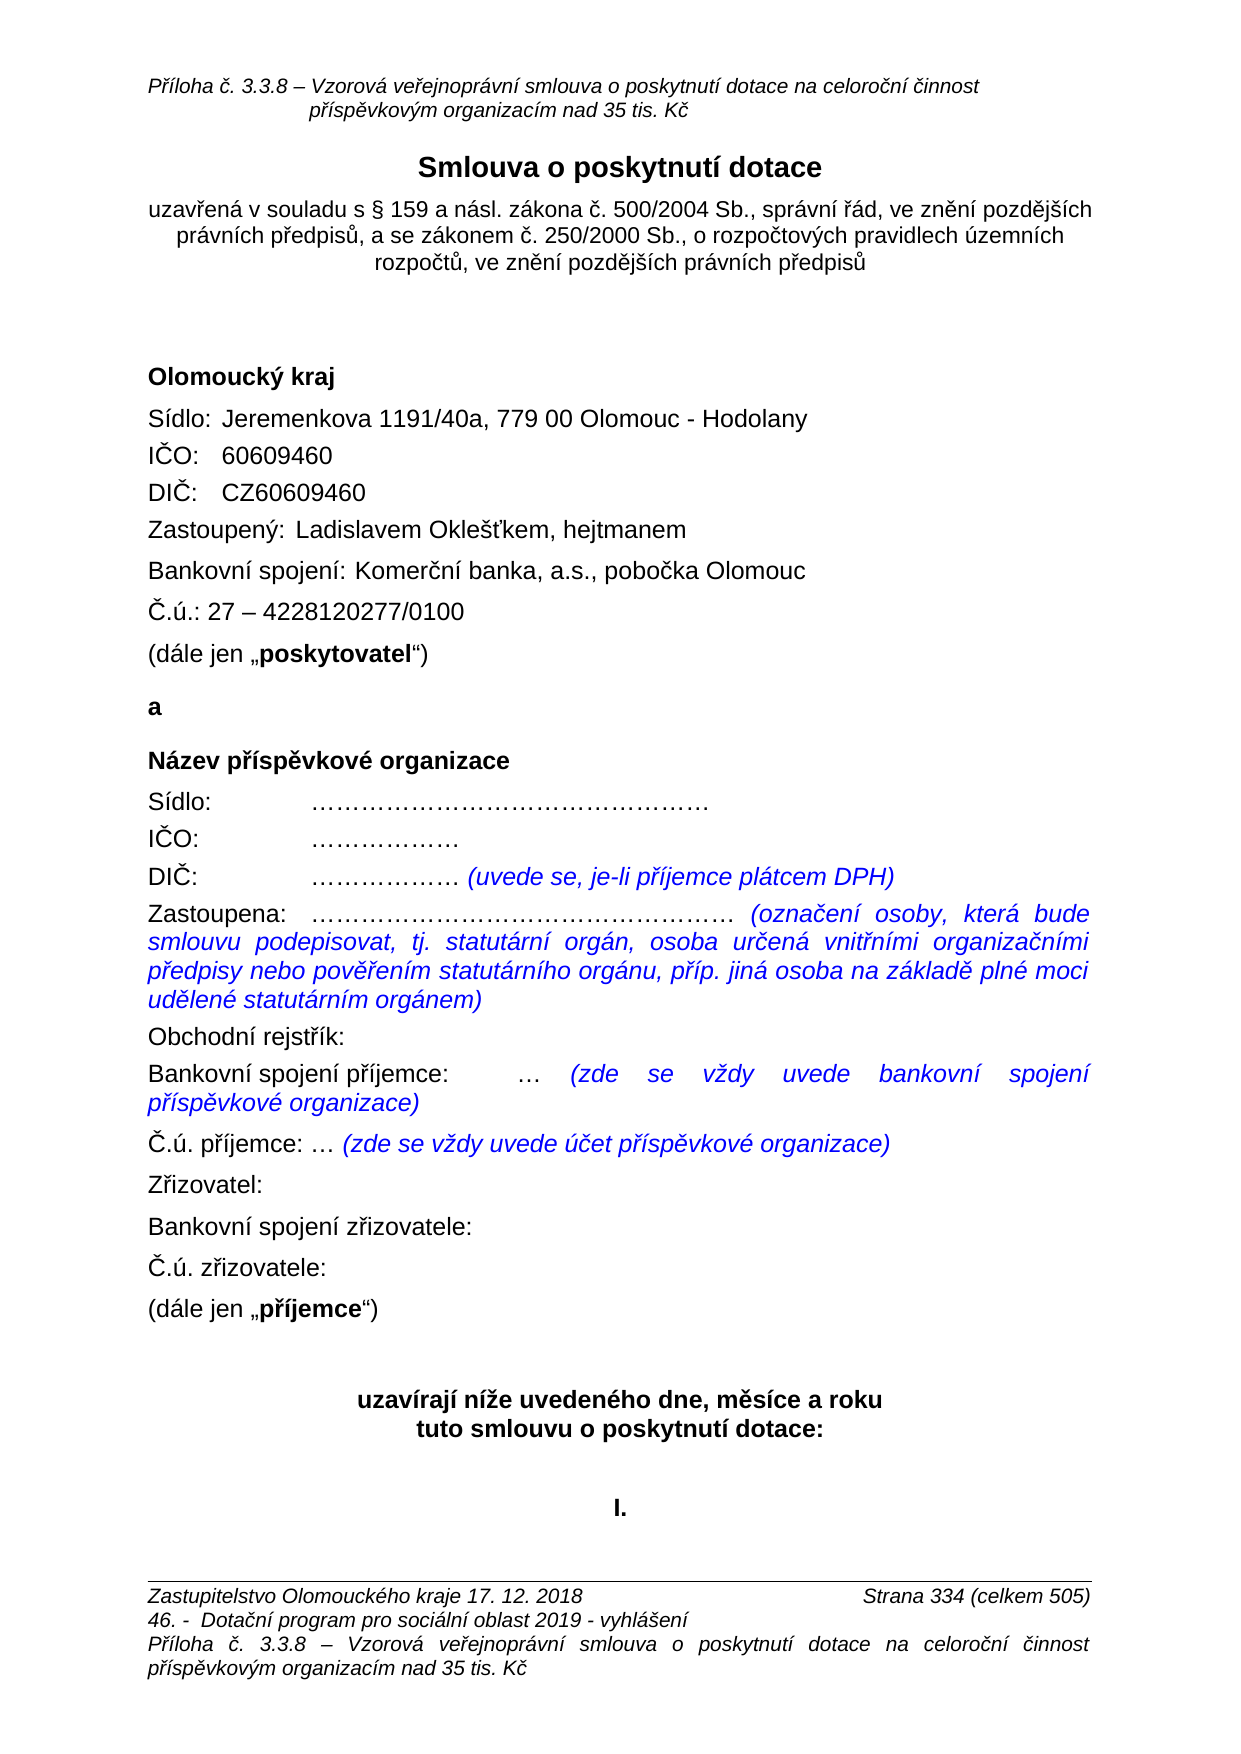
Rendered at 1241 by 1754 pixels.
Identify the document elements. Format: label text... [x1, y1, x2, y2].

text Bankovní spojení příjemce: … (zde se vždy uvede bankovní spojení příspěvkové organizace) [148, 1059, 1092, 1116]
text Název příspěvkové organizace [148, 746, 1092, 775]
text uzavřená v souladu s § 159 a násl. zákona č. 500/2004 Sb., správní řád, ve znění pozdějších právních předpisů, a se zákonem č. 250/2000 Sb., o rozpočtových pravidlech územních rozpočtů, ve znění pozdějších právních předpisů [148, 196, 1092, 275]
text Sídlo: ………………………………………… [148, 787, 1092, 816]
text DIČ: ……………… (uvede se, je-li příjemce plátcem DPH) [148, 861, 1092, 890]
text Č.ú. zřizovatele: [148, 1253, 1092, 1281]
text Č.ú. příjemce: … (zde se vždy uvede účet příspěvkové organizace) [148, 1129, 1092, 1158]
text IČO: ……………… [148, 824, 1092, 853]
text I. [148, 1493, 1092, 1521]
text uzavírají níže uvedeného dne, měsíce a roku tuto smlouvu o poskytnutí dotace: [148, 1385, 1092, 1443]
text Bankovní spojení: Komerční banka, a.s., pobočka Olomouc [148, 556, 1092, 585]
text Zřizovatel: [148, 1170, 1092, 1199]
text (dále jen „příjemce“) [148, 1294, 1092, 1323]
text a [148, 692, 1092, 721]
text DIČ: CZ60609460 [148, 478, 1092, 506]
text IČO: 60609460 [148, 441, 1092, 469]
text Č.ú.: 27 – 4228120277/0100 [148, 597, 1092, 626]
text Bankovní spojení zřizovatele: [148, 1211, 1092, 1240]
text Obchodní rejstřík: [148, 1022, 1092, 1051]
text Olomoucký kraj [148, 362, 1092, 391]
text Zastoupený: Ladislavem Oklešťkem, hejtmanem [148, 515, 1092, 543]
text Smlouva o poskytnutí dotace [148, 150, 1092, 183]
text Zastoupena: …………………………………………… (označení osoby, která bude smlouvu podepisovat, tj. statutární orgán, osoba určená vnitřními organizačními předpisy nebo pověřením statutárního orgánu, příp. jiná osoba na základě plné moci udělené statutárním orgánem) [148, 898, 1092, 1013]
text (dále jen „poskytovatel“) [148, 638, 1092, 667]
text Sídlo: Jeremenkova 1191/40a, 779 00 Olomouc - Hodolany [148, 403, 1092, 432]
